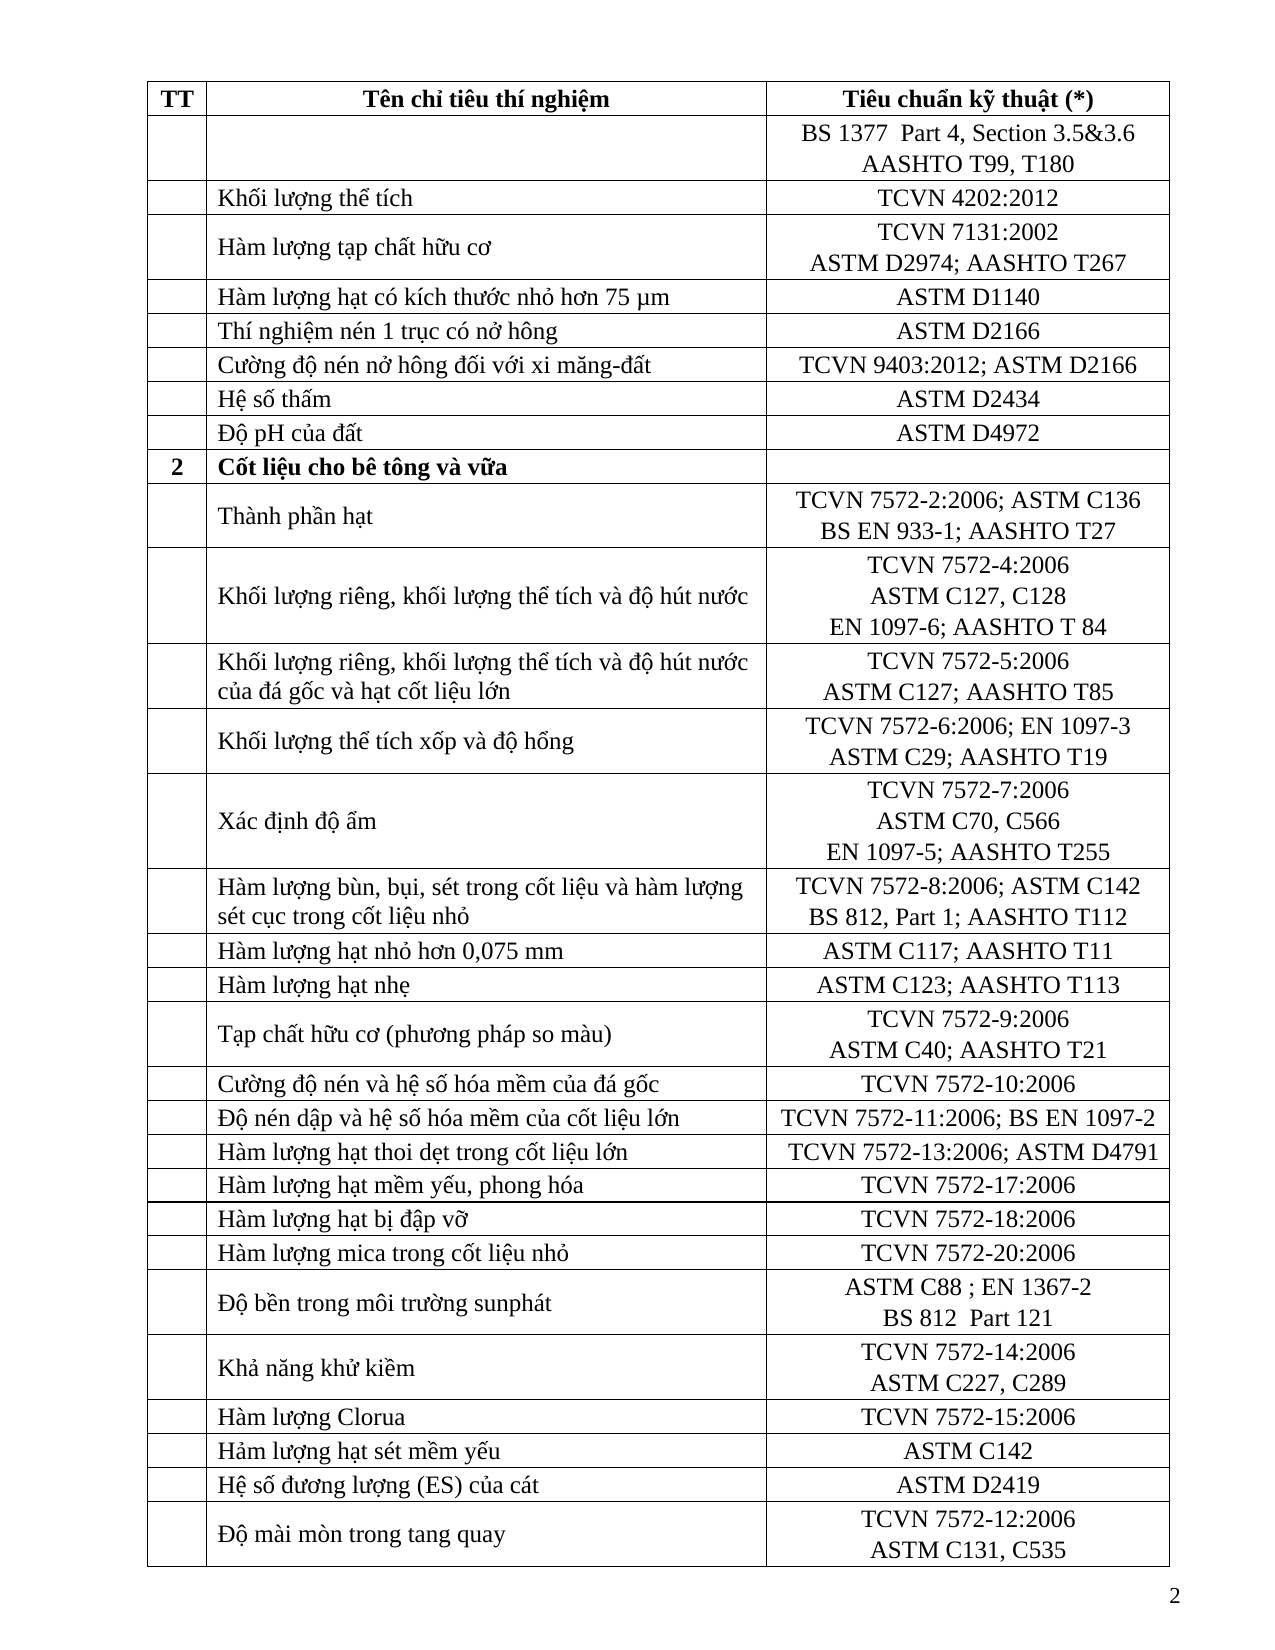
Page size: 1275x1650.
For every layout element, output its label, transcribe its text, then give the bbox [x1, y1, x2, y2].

table_cell 2 [148, 450, 206, 482]
table_cell ASTM C117; AASHTO T11 [767, 934, 1169, 967]
table_cell [148, 1502, 206, 1566]
table_cell Cường độ nén và hệ số hóa mềm của đá gốc [207, 1067, 766, 1099]
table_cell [207, 116, 766, 180]
table_cell Xác định độ ẩm [207, 774, 766, 868]
table_cell TCVN 7572-20:2006 [767, 1236, 1169, 1269]
table_cell Hàm lượng mica trong cốt liệu nhỏ [207, 1236, 766, 1269]
table_cell ASTM D4972 [767, 416, 1169, 448]
table_cell [148, 382, 206, 414]
table_cell ASTM D2434 [767, 382, 1169, 414]
table_cell Hàm lượng hạt có kích thước nhỏ hơn 75 µm [207, 280, 766, 313]
table_cell TCVN 7131:2002 ASTM D2974; AASHTO T267 [767, 215, 1169, 279]
table_cell TCVN 7572-8:2006; ASTM C142 BS 812, Part 1; AASHTO T112 [767, 869, 1169, 933]
table_cell Hàm lượng bùn, bụi, sét trong cốt liệu và hàm lượng sét cục trong cốt liệu nhỏ [207, 869, 766, 933]
table_cell ASTM C123; AASHTO T113 [767, 968, 1169, 1001]
table_cell [148, 348, 206, 381]
table_cell [148, 1002, 206, 1066]
table_cell [148, 1169, 206, 1201]
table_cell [767, 116, 1169, 180]
table_cell Tạp chất hữu cơ (phương pháp so màu) [207, 1002, 766, 1066]
table_cell [148, 1400, 206, 1433]
table_cell Cốt liệu cho bê tông và vữa [207, 450, 766, 482]
table_cell [148, 1468, 206, 1501]
table_cell ASTM D1140 [767, 280, 1169, 313]
table_cell [148, 1067, 206, 1099]
table_cell TCVN 7572-14:2006 ASTM C227, C289 [767, 1335, 1169, 1399]
table_cell TCVN 7572-15:2006 [767, 1400, 1169, 1433]
table_cell TCVN 7572-5:2006 ASTM C127; AASHTO T85 [767, 644, 1169, 708]
table_cell ASTM C88 ; EN 1367-2 BS 812 Part 121 [767, 1270, 1169, 1334]
table_cell TCVN 4202:2012 [767, 181, 1169, 214]
table_cell TCVN 9403:2012; ASTM D2166 [767, 348, 1169, 381]
table_cell [148, 116, 206, 180]
table_cell Khối lượng thể tích [207, 181, 766, 214]
table_cell Độ nén dập và hệ số hóa mềm của cốt liệu lớn [207, 1101, 766, 1133]
table_cell TCVN 7572-17:2006 [767, 1169, 1169, 1201]
table_cell [148, 314, 206, 347]
table_cell TCVN 7572-18:2006 [767, 1203, 1169, 1235]
table_cell Hàm lượng hạt nhỏ hơn 0,075 mm [207, 934, 766, 967]
table_cell Hệ số đương lượng (ES) của cát [207, 1468, 766, 1501]
table_cell Hàm lượng hạt nhẹ [207, 968, 766, 1001]
table_cell [148, 869, 206, 933]
table_cell Hảm lượng hạt sét mềm yếu [207, 1434, 766, 1467]
table_cell Hàm lượng tạp chất hữu cơ [207, 215, 766, 279]
table_cell [148, 1236, 206, 1269]
table_cell Khối lượng riêng, khối lượng thể tích và độ hút nước [207, 548, 766, 643]
table_cell Độ mài mòn trong tang quay [207, 1502, 766, 1566]
table_cell Khối lượng thể tích xốp và độ hổng [207, 709, 766, 772]
table_header Tiêu chuẩn kỹ thuật (*) [767, 82, 1169, 115]
table_cell [148, 548, 206, 643]
table_cell Hàm lượng Clorua [207, 1400, 766, 1433]
table_cell [148, 1101, 206, 1133]
table_cell TCVN 7572-10:2006 [767, 1067, 1169, 1099]
table_cell TCVN 7572-6:2006; EN 1097-3 ASTM C29; AASHTO T19 [767, 709, 1169, 772]
table_cell Độ pH của đất [207, 416, 766, 448]
table_cell ASTM D2166 [767, 314, 1169, 347]
table_cell [148, 774, 206, 868]
table_cell [148, 644, 206, 708]
table_cell Hàm lượng hạt bị đập vỡ [207, 1203, 766, 1235]
table_cell ASTM C142 [767, 1434, 1169, 1467]
table_cell TCVN 7572-11:2006; BS EN 1097-2 [767, 1101, 1169, 1133]
table_cell TCVN 7572-2:2006; ASTM C136 BS EN 933-1; AASHTO T27 [767, 484, 1169, 547]
table_cell [148, 709, 206, 772]
table_cell [148, 1335, 206, 1399]
table_cell [148, 1203, 206, 1235]
table_cell TCVN 7572-12:2006 ASTM C131, C535 [767, 1502, 1169, 1566]
table_cell [148, 416, 206, 448]
table_cell ASTM D2419 [767, 1468, 1169, 1501]
table_cell [148, 1270, 206, 1334]
table_cell TCVN 7572-4:2006 ASTM C127, C128 EN 1097-6; AASHTO T 84 [767, 548, 1169, 643]
table_cell TCVN 7572-9:2006 ASTM C40; AASHTO T21 [767, 1002, 1169, 1066]
table_cell [148, 215, 206, 279]
table_cell [148, 181, 206, 214]
table_cell Cường độ nén nở hông đối với xi măng-đất [207, 348, 766, 381]
table_cell [767, 450, 1169, 482]
table_cell [148, 280, 206, 313]
table_cell Thí nghiệm nén 1 trục có nở hông [207, 314, 766, 347]
table_cell Khả năng khử kiềm [207, 1335, 766, 1399]
table_cell [148, 1135, 206, 1167]
table_cell [148, 484, 206, 547]
table_header TT [148, 82, 206, 115]
table_cell [148, 934, 206, 967]
table_cell TCVN 7572-7:2006 ASTM C70, C566 EN 1097-5; AASHTO T255 [767, 774, 1169, 868]
table_cell Thành phần hạt [207, 484, 766, 547]
table_cell Độ bền trong môi trường sunphát [207, 1270, 766, 1334]
table_cell [148, 968, 206, 1001]
table_cell Hàm lượng hạt mềm yếu, phong hóa [207, 1169, 766, 1201]
table_cell Hàm lượng hạt thoi dẹt trong cốt liệu lớn [207, 1135, 766, 1167]
table_cell [148, 1434, 206, 1467]
table_cell Khối lượng riêng, khối lượng thể tích và độ hút nước của đá gốc và hạt cốt liệu lớn [207, 644, 766, 708]
table_header Tên chỉ tiêu thí nghiệm [207, 82, 766, 115]
table_cell TCVN 7572-13:2006; ASTM D4791 [767, 1135, 1169, 1167]
table_cell Hệ số thấm [207, 382, 766, 414]
